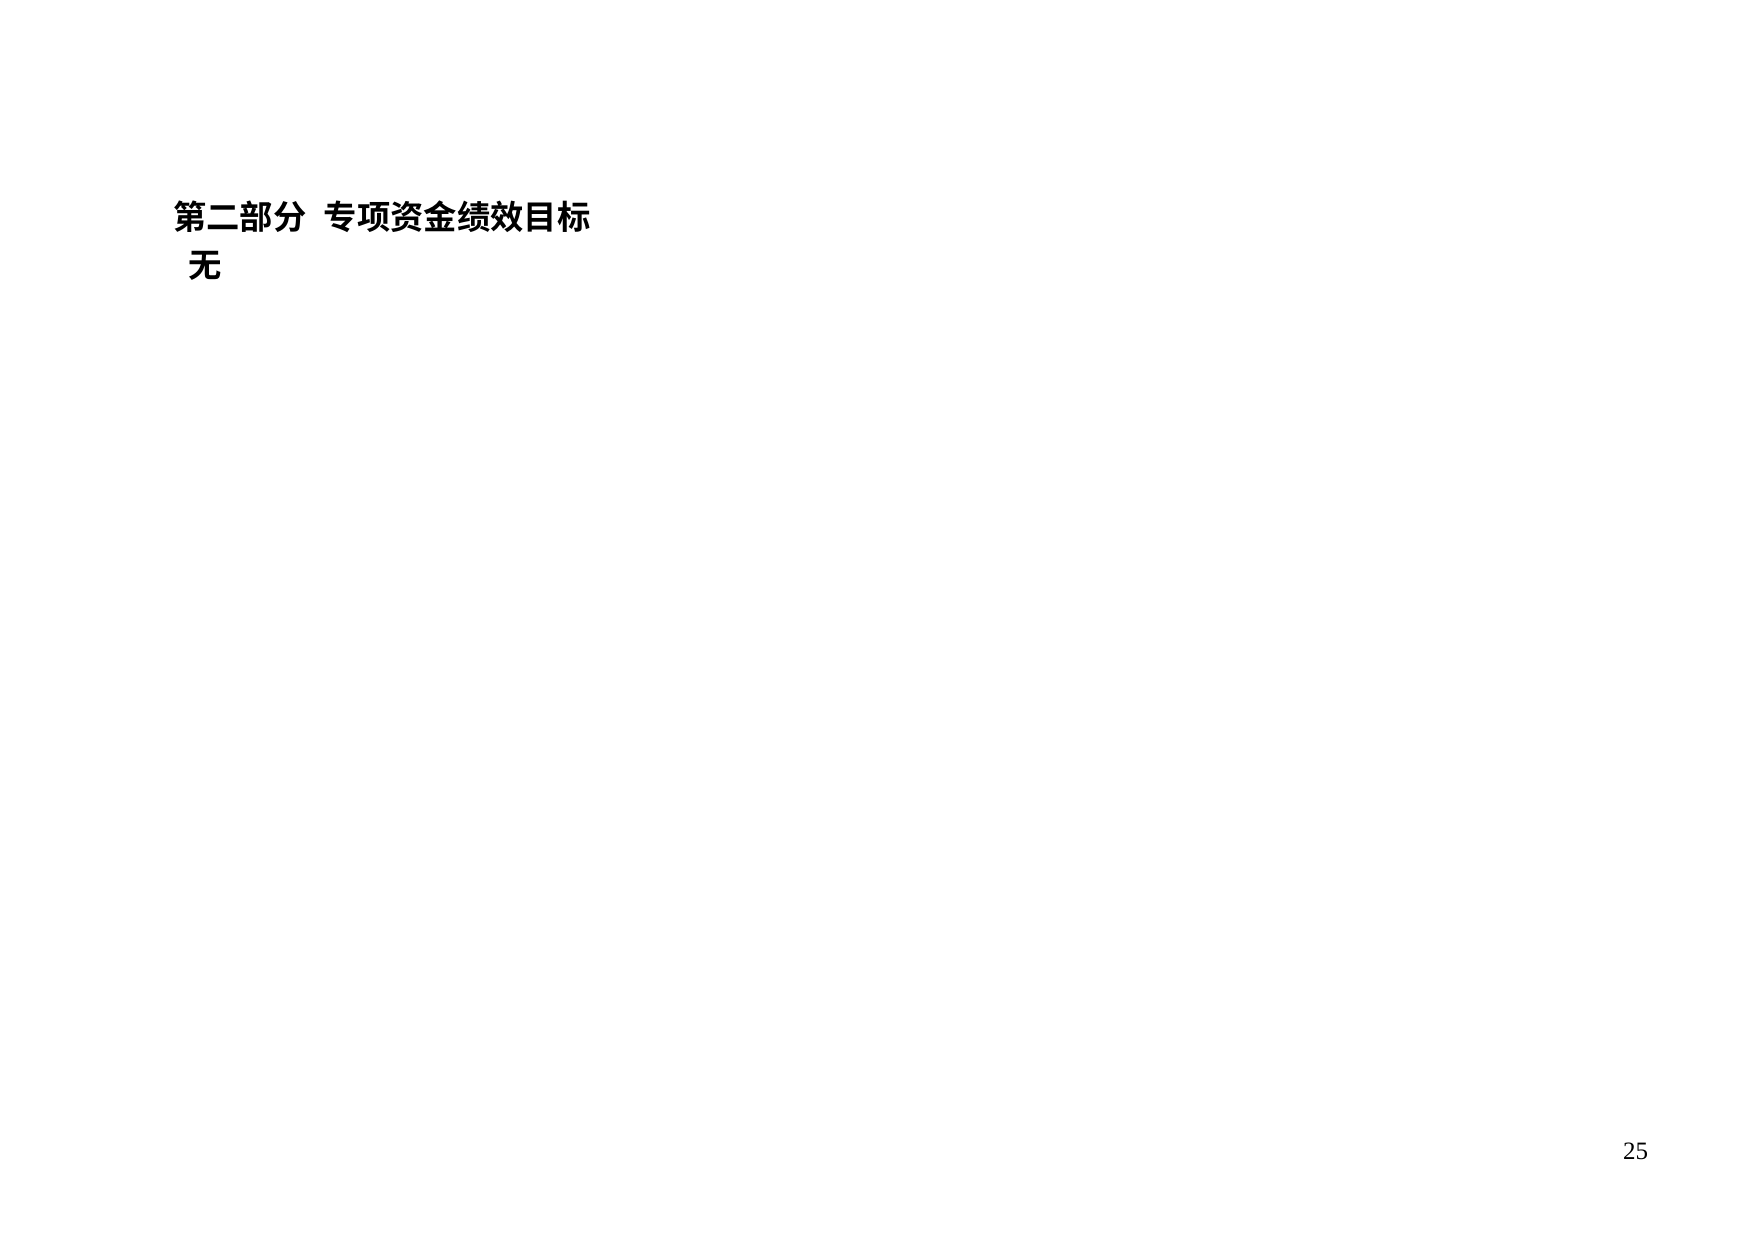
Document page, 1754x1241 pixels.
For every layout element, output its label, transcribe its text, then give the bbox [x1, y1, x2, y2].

text 第二部分 专项资金绩效目标 [106, 194, 1648, 239]
text 无 [106, 239, 1648, 287]
